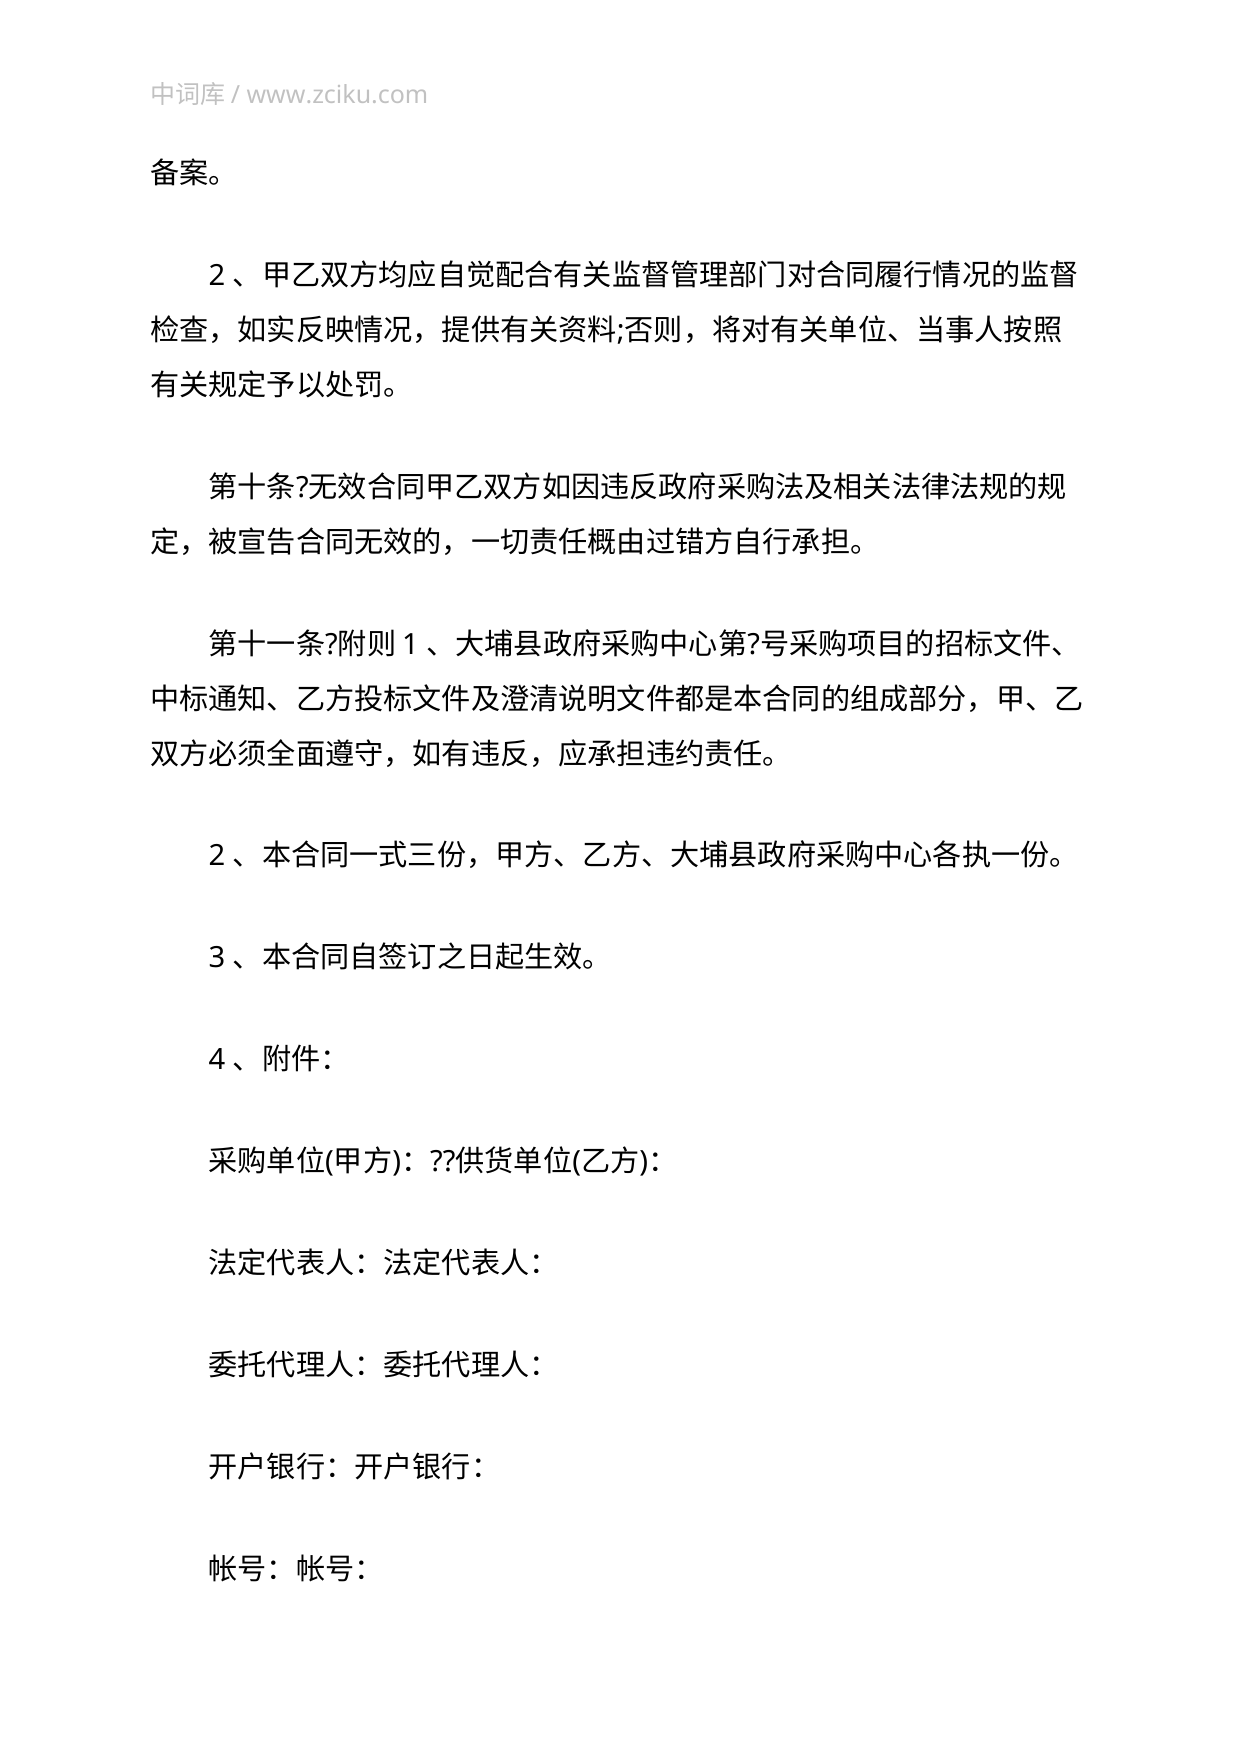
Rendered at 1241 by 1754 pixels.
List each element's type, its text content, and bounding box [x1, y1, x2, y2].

text 3 、本合同自签订之日起生效。 [150, 934, 1090, 976]
text 法定代表人：法定代表人： [150, 1240, 1090, 1282]
text 第十一条?附则1 、大埔县政府采购中心第?号采购项目的招标文件、中标通知、乙方投标文件及澄清说明文件都是本合同的组成部分，甲、乙双方必须全面遵守，如有违反，应承担违约责任。 [150, 620, 1090, 772]
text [150, 150, 1090, 192]
text 第十条?无效合同甲乙双方如因违反政府采购法及相关法律法规的规定，被宣告合同无效的，一切责任概由过错方自行承担。 [150, 463, 1090, 561]
text 委托代理人：委托代理人： [150, 1342, 1090, 1384]
text 采购单位(甲方)：??供货单位(乙方)： [150, 1138, 1090, 1180]
text 2 、本合同一式三份，甲方、乙方、大埔县政府采购中心各执一份。 [150, 832, 1090, 874]
text 帐号：帐号： [150, 1545, 1090, 1587]
text 开户银行：开户银行： [150, 1443, 1090, 1486]
text 2 、甲乙双方均应自觉配合有关监督管理部门对合同履行情况的监督检查，如实反映情况，提供有关资料;否则，将对有关单位、当事人按照有关规定予以处罚。 [150, 252, 1090, 404]
text 4 、附件： [150, 1036, 1090, 1078]
